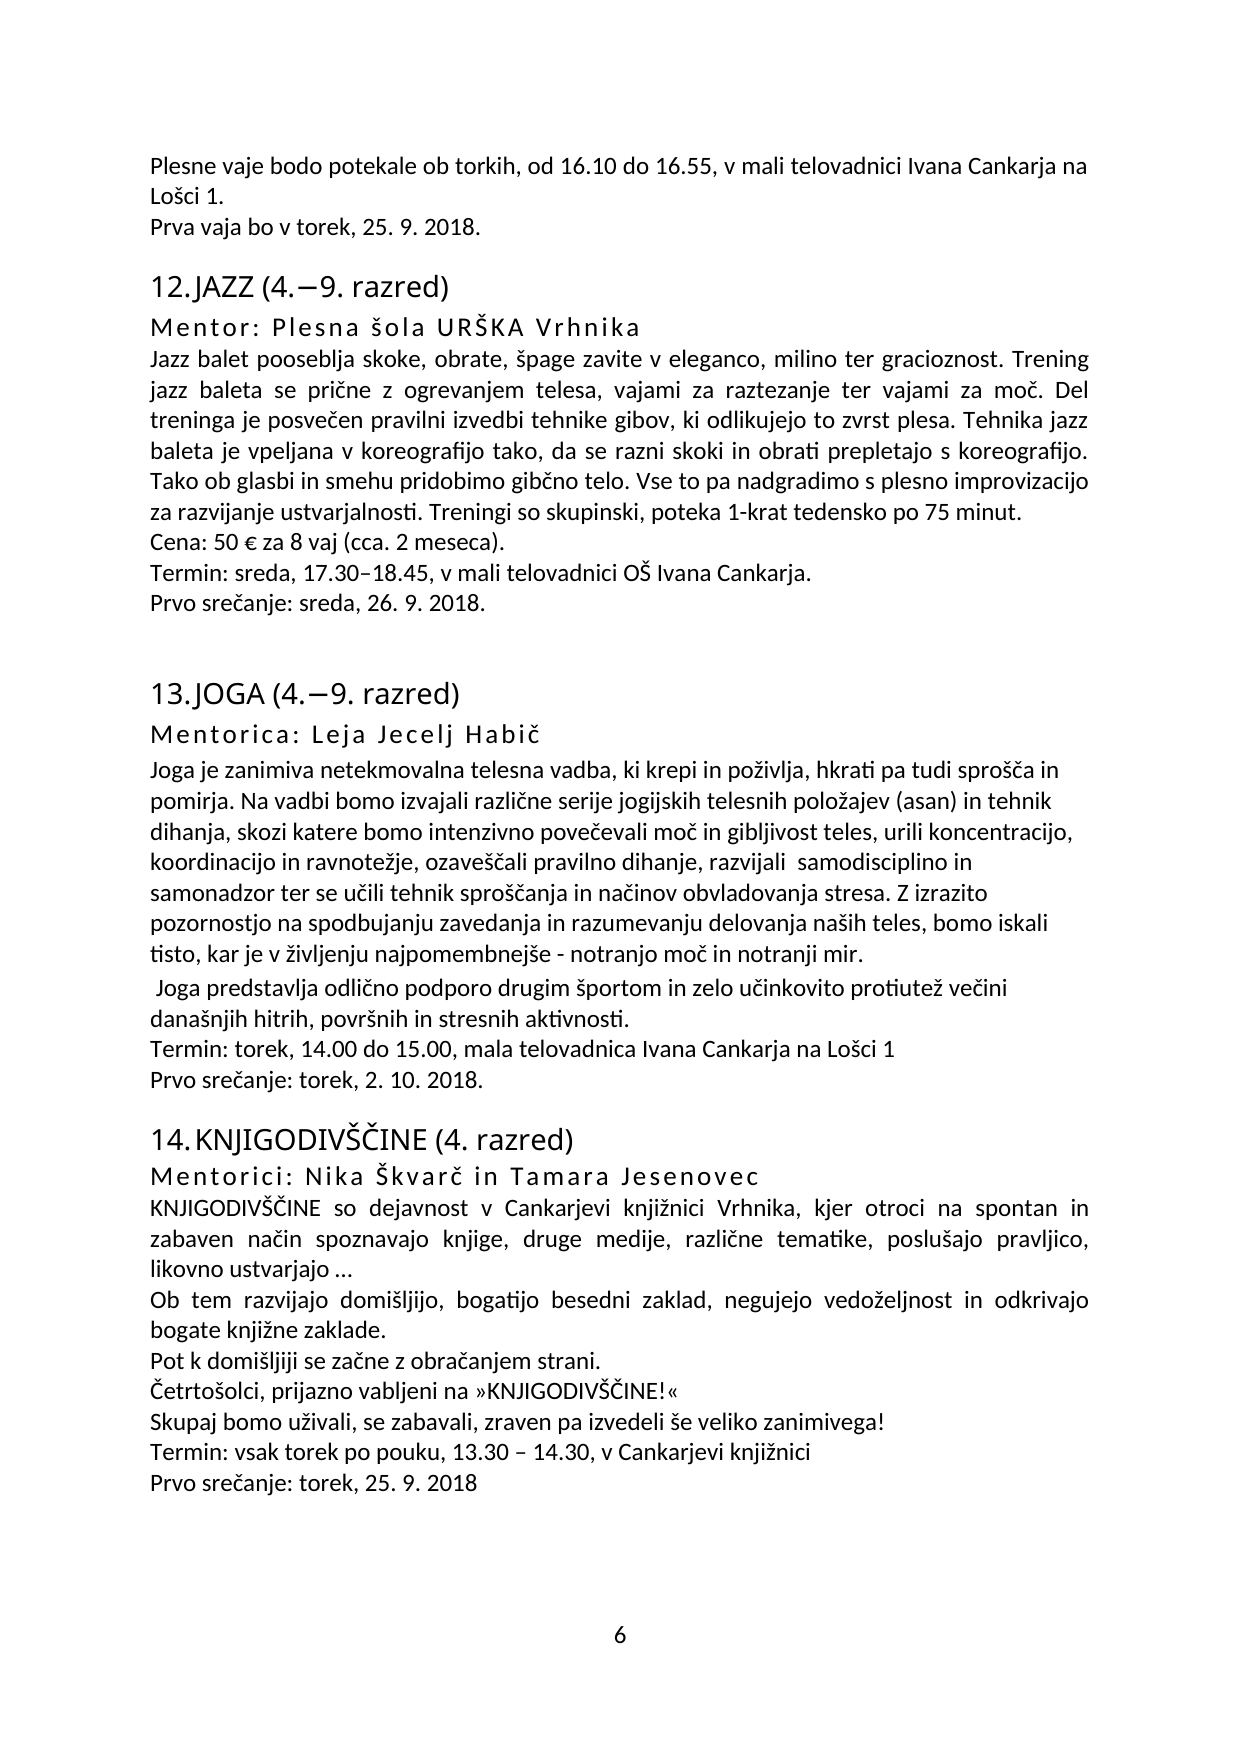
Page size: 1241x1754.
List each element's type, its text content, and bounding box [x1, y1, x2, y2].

subtitle KNJIGODIVŠČINE (4. razred) [150, 1119, 1090, 1159]
text Pot k domišljiji se začne z obračanjem strani. [150, 1345, 1090, 1375]
text Četrtošolci, prijazno vabljeni na »KNJIGODIVŠČINE!« [150, 1375, 1090, 1406]
subtitle Joga predstavlja odlično podporo drugim športom in zelo učinkovito protiutež večini današnjih hitrih, površnih in stresnih aktivnosti. [150, 972, 1090, 1033]
subtitle Joga je zanimiva netekmovalna telesna vadba, ki krepi in poživlja, hkrati pa tudi sprošča in pomirja. Na vadbi bomo izvajali različne serije jogijskih telesnih položajev (asan) in tehnik dihanja, skozi katere bomo intenzivno povečevali moč in gibljivost teles, urili koncentracijo, koordinacijo in ravnotežje, ozaveščali pravilno dihanje, razvijali samodisciplino in samonadzor ter se učili tehnik sproščanja in načinov obvladovanja stresa. Z izrazito pozornostjo na spodbujanju zavedanja in razumevanju delovanja naših teles, bomo iskali tisto, kar je v življenju najpomembnejše - notranjo moč in notranji mir. [150, 755, 1090, 968]
subtitle Mentorica: Leja Jecelj Habič [150, 717, 1090, 751]
text KNJIGODIVŠČINE so dejavnost v Cankarjevi knjižnici Vrhnika, kjer otroci na spontan in zabaven način spoznavajo knjige, druge medije, različne tematike, poslušajo pravljico, likovno ustvarjajo … [150, 1192, 1090, 1284]
subtitle JOGA (4.−9. razred) [150, 674, 1090, 713]
text Termin: torek, 14.00 do 15.00, mala telovadnica Ivana Cankarja na Lošci 1 [150, 1033, 1090, 1064]
text Termin: vsak torek po pouku, 13.30 – 14.30, v Cankarjevi knjižnici [150, 1436, 1090, 1467]
text Termin: sreda, 17.30–18.45, v mali telovadnici OŠ Ivana Cankarja. [150, 557, 1090, 588]
text Jazz balet pooseblja skoke, obrate, špage zavite v eleganco, milino ter gracioznost. Trening jazz baleta se prične z ogrevanjem telesa, vajami za raztezanje ter vajami za moč. Del treninga je posvečen pravilni izvedbi tehnike gibov, ki odlikujejo to zvrst plesa. Tehnika jazz baleta je vpeljana v koreografijo tako, da se razni skoki in obrati prepletajo s koreografijo. Tako ob glasbi in smehu pridobimo gibčno telo. Vse to pa nadgradimo s plesno improvizacijo za razvijanje ustvarjalnosti. Treningi so skupinski, poteka 1-krat tedensko po 75 minut. [150, 343, 1090, 527]
text Skupaj bomo uživali, se zabavali, zraven pa izvedeli še veliko zanimivega! [150, 1406, 1090, 1436]
text Mentorici: Nika Škvarč in Tamara Jesenovec [150, 1159, 1090, 1192]
text Ob tem razvijajo domišljijo, bogatijo besedni zaklad, negujejo vedoželjnost in odkrivajo bogate knjižne zaklade. [150, 1284, 1090, 1345]
text Prvo srečanje: torek, 25. 9. 2018 [150, 1467, 1090, 1497]
text Plesne vaje bodo potekale ob torkih, od 16.10 do 16.55, v mali telovadnici Ivana Cankarja na Lošci 1. [150, 150, 1090, 211]
text Prvo srečanje: torek, 2. 10. 2018. [150, 1064, 1090, 1094]
subtitle JAZZ (4.−9. razred) [150, 267, 1090, 306]
text Prvo srečanje: sreda, 26. 9. 2018. [150, 588, 1090, 618]
text Prva vaja bo v torek, 25. 9. 2018. [150, 211, 1090, 242]
text Cena: 50 € za 8 vaj (cca. 2 meseca). [150, 527, 1090, 557]
subtitle Mentor: Plesna šola URŠKA Vrhnika [150, 310, 1090, 343]
